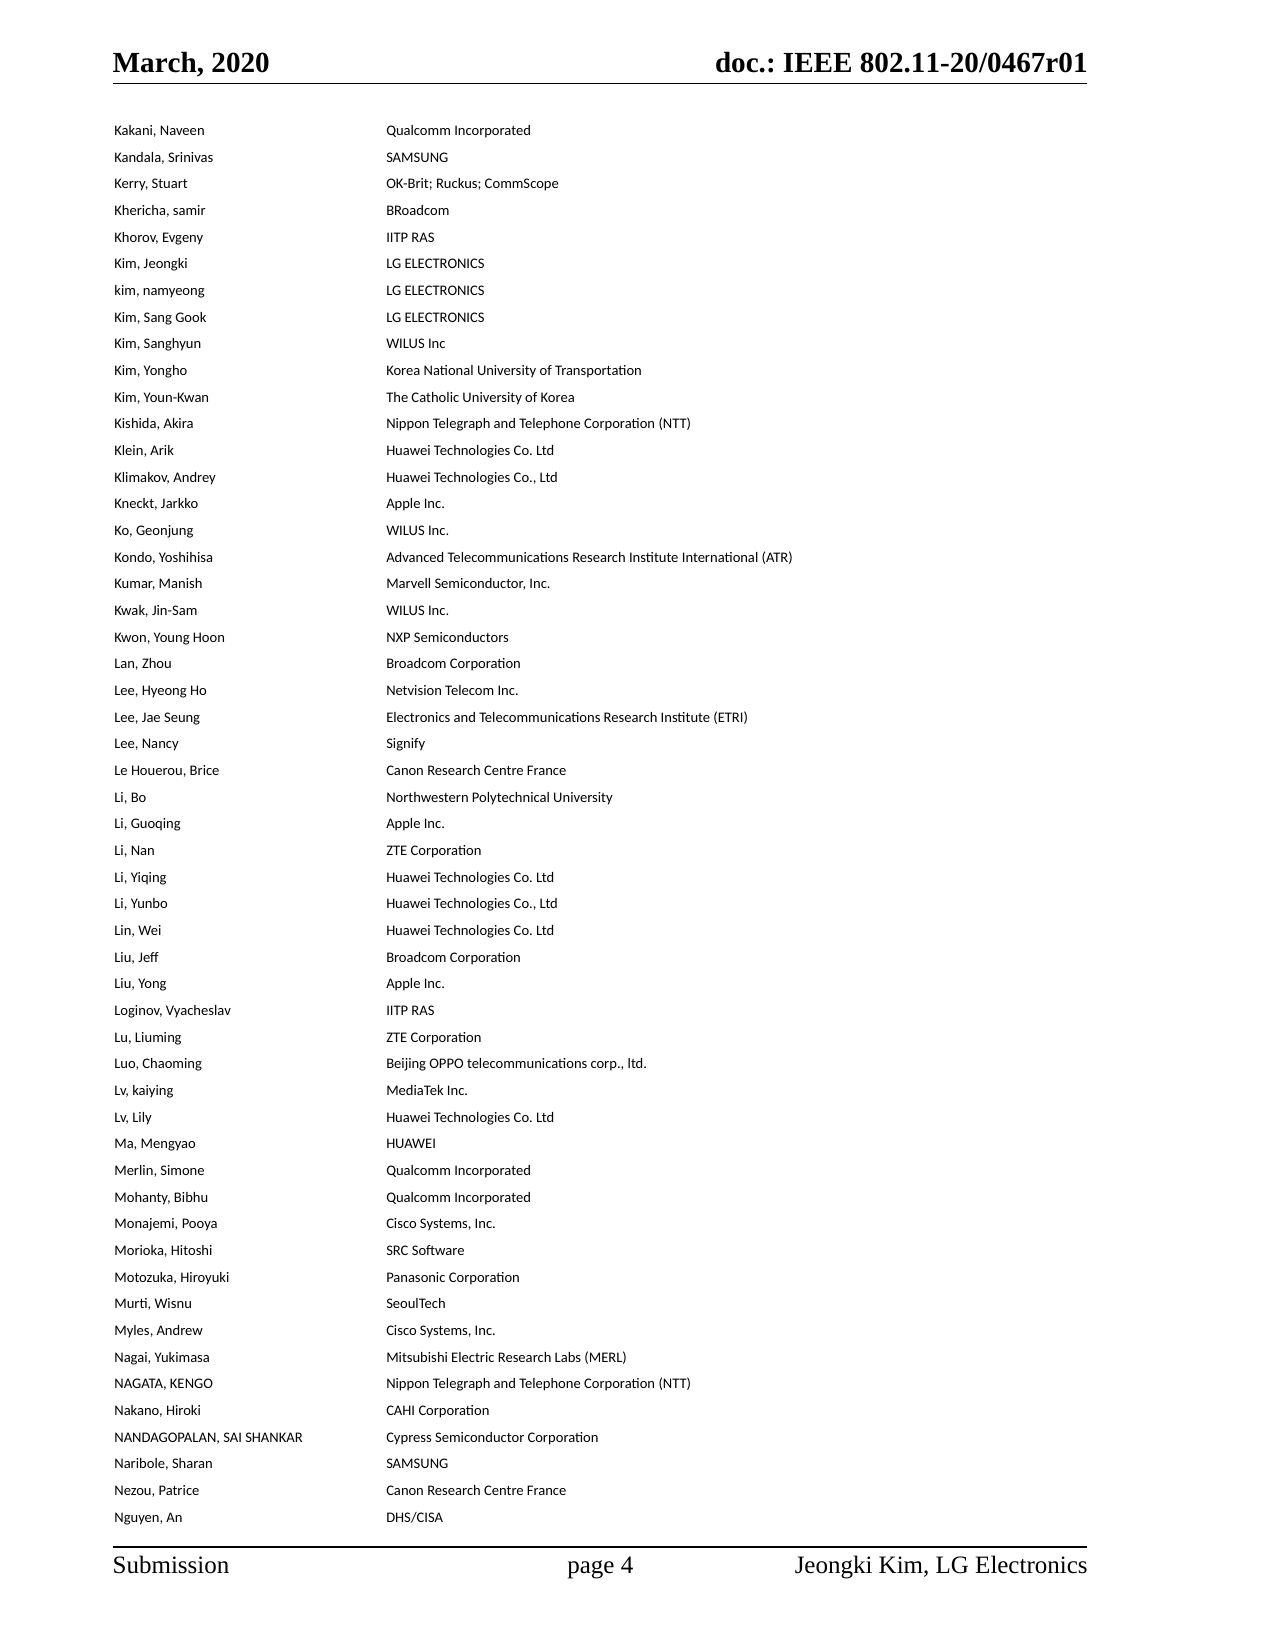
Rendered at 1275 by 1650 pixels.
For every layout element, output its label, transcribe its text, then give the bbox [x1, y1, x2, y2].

table_cell Kwak, Jin-Sam [113, 593, 384, 619]
table_cell Kerry, Stuart [113, 166, 384, 192]
table_cell Qualcomm Incorporated [385, 1153, 959, 1179]
table_cell Li, Nan [113, 833, 384, 859]
table_cell Loginov, Vyacheslav [113, 993, 384, 1019]
table_cell Kumar, Manish [113, 566, 384, 592]
table_cell Kishida, Akira [113, 406, 384, 432]
table_cell Myles, Andrew [113, 1313, 384, 1339]
table_cell Lin, Wei [113, 913, 384, 939]
table_cell Nagai, Yukimasa [113, 1339, 384, 1366]
table_cell WILUS Inc. [385, 513, 959, 539]
table_cell Huawei Technologies Co. Ltd [385, 433, 959, 459]
table_cell DHS/CISA [385, 1499, 959, 1526]
table_cell Huawei Technologies Co. Ltd [385, 913, 959, 939]
table_cell Marvell Semiconductor, Inc. [385, 566, 959, 592]
table_cell IITP RAS [385, 993, 959, 1019]
table_cell Nippon Telegraph and Telephone Corporation (NTT) [385, 406, 959, 432]
table_cell HUAWEI [385, 1126, 959, 1152]
table_cell Advanced Telecommunications Research Institute International (ATR) [385, 539, 959, 566]
table_cell Huawei Technologies Co. Ltd [385, 859, 959, 886]
table_cell Canon Research Centre France [385, 753, 959, 779]
table_cell Merlin, Simone [113, 1153, 384, 1179]
table_cell kim, namyeong [113, 273, 384, 299]
table_cell Kwon, Young Hoon [113, 619, 384, 646]
table_cell Cypress Semiconductor Corporation [385, 1419, 959, 1446]
table_cell Electronics and Telecommunications Research Institute (ETRI) [385, 699, 959, 726]
table_cell Huawei Technologies Co. Ltd [385, 1099, 959, 1126]
table_cell Apple Inc. [385, 486, 959, 512]
table_cell NANDAGOPALAN, SAI SHANKAR [113, 1419, 384, 1446]
table_cell OK-Brit; Ruckus; CommScope [385, 166, 959, 192]
table_cell Cisco Systems, Inc. [385, 1313, 959, 1339]
table_cell Naribole, Sharan [113, 1446, 384, 1472]
table_cell Murti, Wisnu [113, 1286, 384, 1312]
table_cell Broadcom Corporation [385, 646, 959, 672]
table_cell Kondo, Yoshihisa [113, 539, 384, 566]
table_cell SAMSUNG [385, 139, 959, 166]
table_cell Motozuka, Hiroyuki [113, 1259, 384, 1286]
table_cell Liu, Jeff [113, 939, 384, 966]
table_cell Kakani, Naveen [113, 113, 384, 139]
table_cell Khorov, Evgeny [113, 219, 384, 246]
table_cell Lv, kaiying [113, 1073, 384, 1099]
table_cell Cisco Systems, Inc. [385, 1206, 959, 1232]
table_cell SeoulTech [385, 1286, 959, 1312]
table_cell Nguyen, An [113, 1499, 384, 1526]
table_cell Mohanty, Bibhu [113, 1179, 384, 1206]
table_cell IITP RAS [385, 219, 959, 246]
table_cell SAMSUNG [385, 1446, 959, 1472]
table_cell Signify [385, 726, 959, 752]
table_cell BRoadcom [385, 193, 959, 219]
table_cell Li, Yiqing [113, 859, 384, 886]
table_cell Kandala, Srinivas [113, 139, 384, 166]
table_cell Kim, Sang Gook [113, 299, 384, 326]
table_cell NXP Semiconductors [385, 619, 959, 646]
table_cell Huawei Technologies Co., Ltd [385, 886, 959, 912]
table_cell LG ELECTRONICS [385, 299, 959, 326]
table_cell Luo, Chaoming [113, 1046, 384, 1072]
table_cell ZTE Corporation [385, 833, 959, 859]
table_cell Panasonic Corporation [385, 1259, 959, 1286]
table_cell MediaTek Inc. [385, 1073, 959, 1099]
table_cell Lu, Liuming [113, 1019, 384, 1046]
table_cell SRC Software [385, 1233, 959, 1259]
table_cell Mitsubishi Electric Research Labs (MERL) [385, 1339, 959, 1366]
table_cell Kim, Yongho [113, 353, 384, 379]
table_cell Kim, Jeongki [113, 246, 384, 272]
table_cell Qualcomm Incorporated [385, 1179, 959, 1206]
table_cell Li, Guoqing [113, 806, 384, 832]
table_cell Lee, Hyeong Ho [113, 673, 384, 699]
table_cell Nakano, Hiroki [113, 1393, 384, 1419]
table_cell Le Houerou, Brice [113, 753, 384, 779]
table_cell LG ELECTRONICS [385, 246, 959, 272]
table_cell Broadcom Corporation [385, 939, 959, 966]
table_cell Apple Inc. [385, 806, 959, 832]
table_cell NAGATA, KENGO [113, 1366, 384, 1392]
table_cell CAHI Corporation [385, 1393, 959, 1419]
table_cell Morioka, Hitoshi [113, 1233, 384, 1259]
table_cell Ma, Mengyao [113, 1126, 384, 1152]
table_cell Kneckt, Jarkko [113, 486, 384, 512]
table_cell Kim, Youn-Kwan [113, 379, 384, 406]
table_cell Klimakov, Andrey [113, 459, 384, 486]
table_cell WILUS Inc [385, 326, 959, 352]
table_cell Beijing OPPO telecommunications corp., ltd. [385, 1046, 959, 1072]
table_cell Nezou, Patrice [113, 1473, 384, 1499]
table_cell Ko, Geonjung [113, 513, 384, 539]
table_cell Lan, Zhou [113, 646, 384, 672]
table_cell Lee, Jae Seung [113, 699, 384, 726]
table_cell Apple Inc. [385, 966, 959, 992]
table_cell Li, Yunbo [113, 886, 384, 912]
table_cell LG ELECTRONICS [385, 273, 959, 299]
table_cell Qualcomm Incorporated [385, 113, 959, 139]
table_cell Korea National University of Transportation [385, 353, 959, 379]
table_cell The Catholic University of Korea [385, 379, 959, 406]
table_cell Li, Bo [113, 779, 384, 806]
table_cell Klein, Arik [113, 433, 384, 459]
table_cell ZTE Corporation [385, 1019, 959, 1046]
table_cell Kim, Sanghyun [113, 326, 384, 352]
table_cell Nippon Telegraph and Telephone Corporation (NTT) [385, 1366, 959, 1392]
table_cell Lv, Lily [113, 1099, 384, 1126]
table_cell Huawei Technologies Co., Ltd [385, 459, 959, 486]
table_cell WILUS Inc. [385, 593, 959, 619]
table_cell Khericha, samir [113, 193, 384, 219]
table_cell Liu, Yong [113, 966, 384, 992]
table_cell Canon Research Centre France [385, 1473, 959, 1499]
table_cell Northwestern Polytechnical University [385, 779, 959, 806]
table_cell Netvision Telecom Inc. [385, 673, 959, 699]
table_cell Monajemi, Pooya [113, 1206, 384, 1232]
table_cell Lee, Nancy [113, 726, 384, 752]
